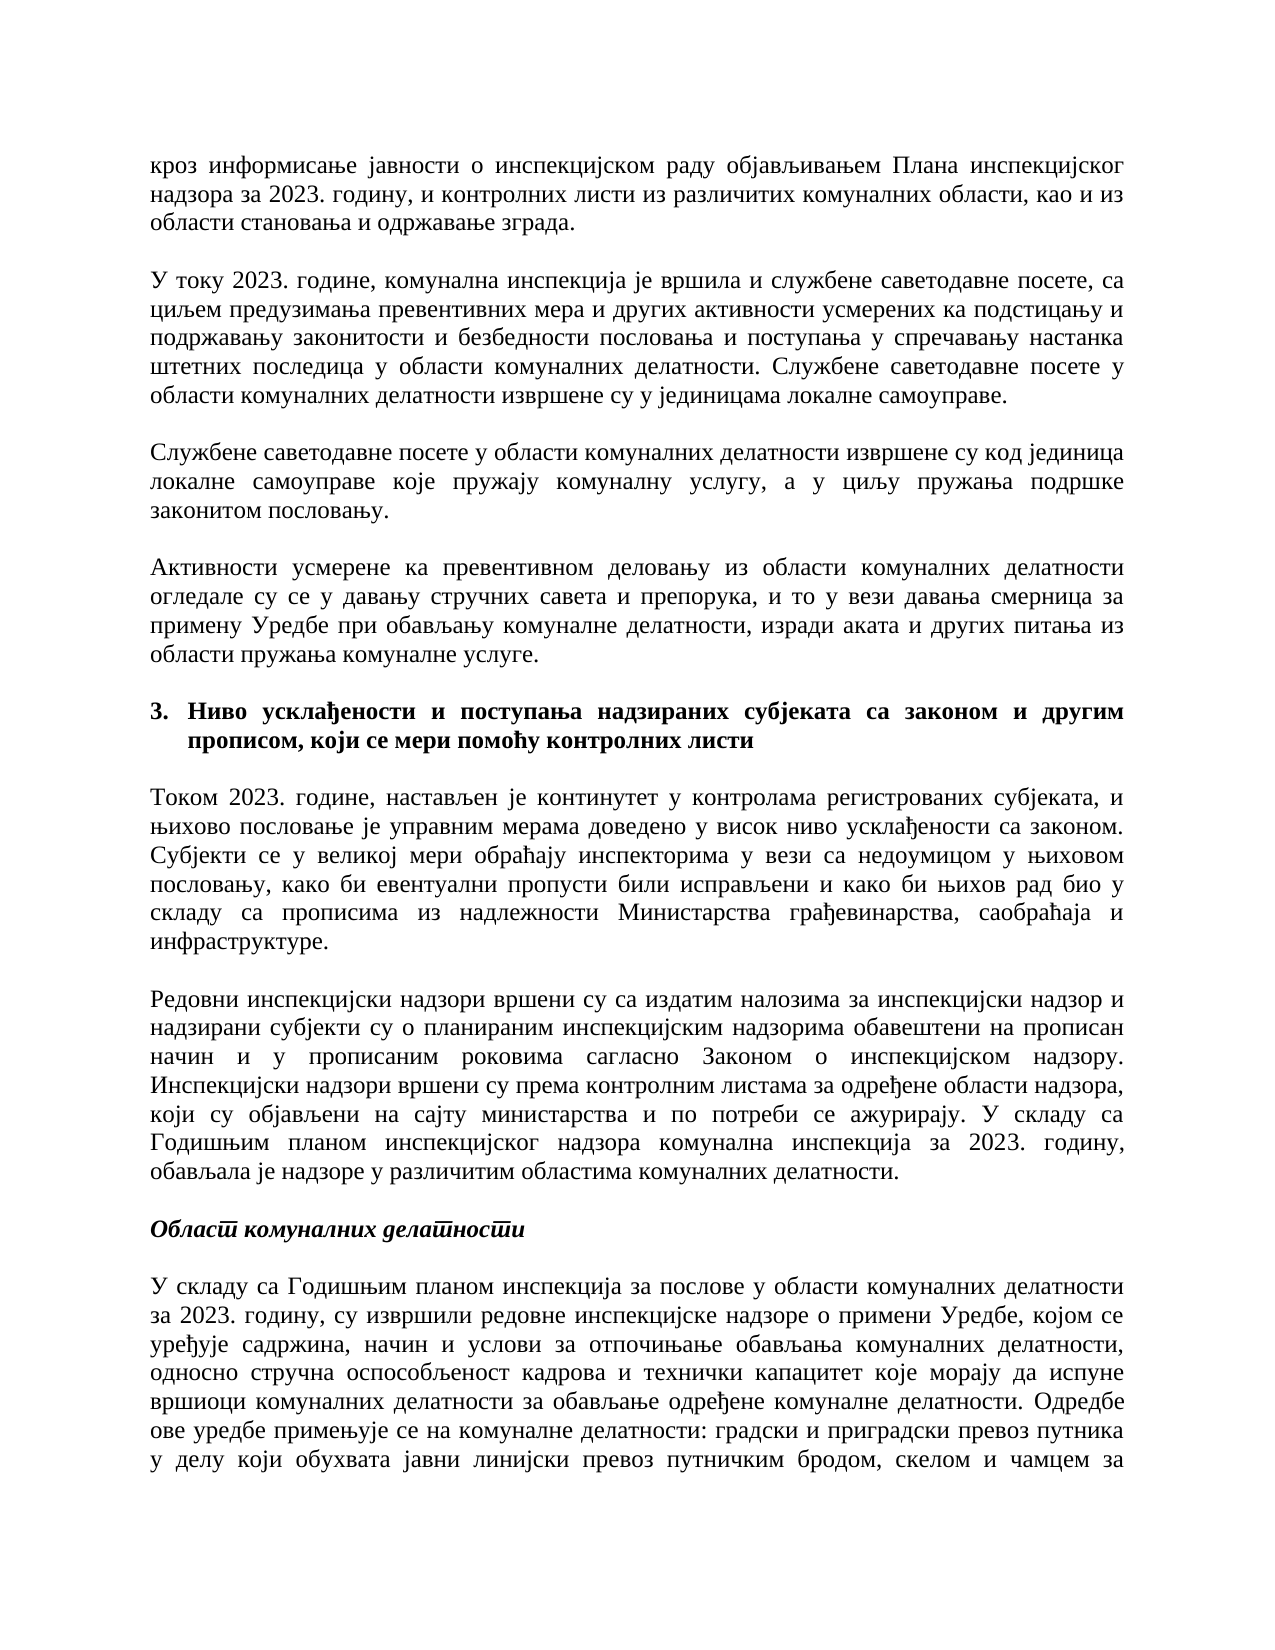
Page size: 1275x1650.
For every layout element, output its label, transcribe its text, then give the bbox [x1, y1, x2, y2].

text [150, 1271, 1125, 1472]
text Редовни инспекцијски надзори вршени су са издатим налозима за инспекцијски надзор и надзирани субјекти су о планираним инспекцијским надзорима обавештени на прописан начин и у прописаним роковима сагласно Законом о инспекцијском надзору. Инспекцијски надзори вршени су према контролним листама за одређене области надзора, који су објављени на сајту министарства и по потреби се ажурирају. У складу са Годишњим планом инспекцијског надзора комунална инспекција за 2023. годину, обављала је надзоре у различитим областима комуналних делатности. [150, 984, 1125, 1185]
text Службене саветодавне посете у области комуналних делатности извршене су код јединица локалне самоуправе које пружају комуналну услугу, а у циљу пружања подршке законитом пословању. [150, 437, 1125, 524]
text Област комуналних делатности [150, 1214, 1125, 1242]
text У току 2023. године, комунална инспекција је вршила и службене саветодавне посете, са циљем предузимања превентивних мера и других активности усмерених ка подстицању и подржавању законитости и безбедности пословања и поступања у спречавању настанка штетних последица у области комуналних делатности. Службене саветодавне посете у области комуналних делатности извршене су у јединицама локалне самоуправе. [150, 265, 1125, 409]
list Ниво усклађености и поступања надзираних субјеката са законом и другим прописом, који се мери помоћу контролних листи [150, 696, 1125, 754]
text Током 2023. године, настављен је континутет у контролама регистрованих субјеката, и њихово пословање је управним мерама доведено у висок ниво усклађености са законом. Субјекти се у великој мери обраћају инспекторима у вези са недоумицом у њиховом пословању, како би евентуални пропусти били исправљени и како би њихов рад био у складу са прописима из надлежности Министарства грађевинарства, саобраћаја и инфраструктуре. [150, 782, 1125, 955]
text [150, 150, 1125, 236]
text Активности усмерене ка превентивном деловању из области комуналних делатности огледале су се у давању стручних савета и препорука, и то у вези давања смерница за примену Уредбе при обављању комуналне делатности, изради аката и других питања из области пружања комуналне услуге. [150, 552, 1125, 667]
